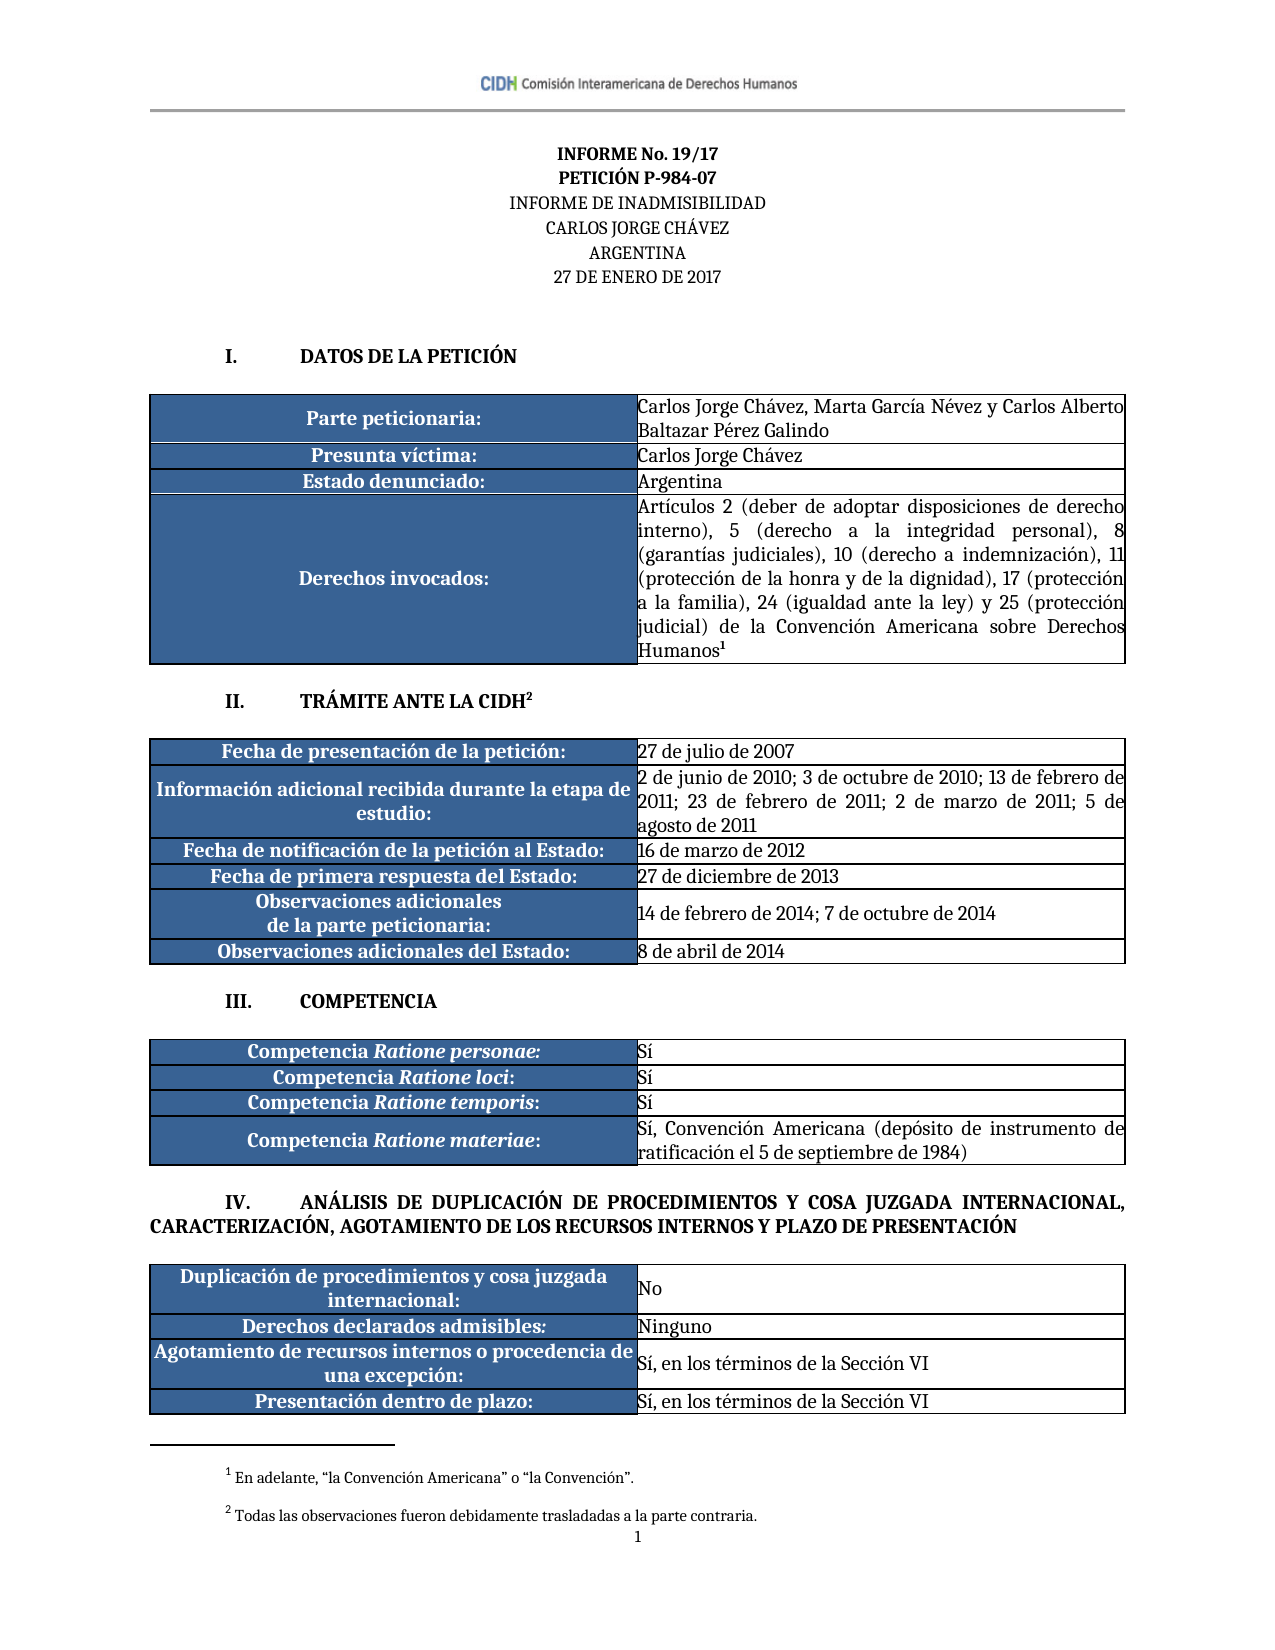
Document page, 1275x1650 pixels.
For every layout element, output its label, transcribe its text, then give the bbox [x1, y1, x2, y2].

table_cell Observaciones adicionales del Estado: [151, 940, 637, 963]
table_cell Presentación dentro de plazo: [151, 1390, 637, 1413]
text IV. ANÁLISIS DE DUPLICACIÓN DE PROCEDIMIENTOS Y COSA JUZGADA INTERNACIONAL, CARACTERIZACIÓN, AGOTAMIENTO DE LOS RECURSOS INTERNOS Y PLAZO DE PRESENTACIÓN [150, 1191, 1125, 1239]
table_cell Sí, Convención Americana (depósito de instrumento de ratificación el 5 de septiembre de 1984) [638, 1117, 1124, 1164]
table_cell Sí, en los términos de la Sección VI [638, 1390, 1124, 1413]
text CARLOS JORGE CHÁVEZ [150, 217, 1125, 239]
text ARGENTINA [150, 242, 1125, 264]
table_cell Sí [638, 1066, 1124, 1089]
table_cell Carlos Jorge Chávez [638, 444, 1124, 468]
table_cell Competencia Ratione temporis: [151, 1091, 637, 1115]
table_cell Agotamiento de recursos internos o procedencia de una excepción: [151, 1340, 637, 1388]
table_cell Competencia Ratione materiae: [151, 1117, 637, 1164]
table_cell 27 de diciembre de 2013 [638, 865, 1124, 888]
table_header Parte peticionaria: [151, 395, 637, 442]
table_cell Competencia Ratione loci: [151, 1066, 637, 1089]
table_header Competencia Ratione personae: [151, 1040, 637, 1064]
table_cell Sí, en los términos de la Sección VI [638, 1340, 1124, 1388]
text III. COMPETENCIA [150, 990, 1125, 1014]
text II. TRÁMITE ANTE LA CIDH [150, 689, 1125, 713]
text 27 DE ENERO DE 2017 [150, 267, 1125, 289]
table_cell Fecha de notificación de la petición al Estado: [151, 839, 637, 863]
text PETICIÓN P-984-07 [150, 168, 1125, 189]
table_header Carlos Jorge Chávez, Marta García Névez y Carlos Alberto Baltazar Pérez Galindo [638, 395, 1124, 442]
table_cell Información adicional recibida durante la etapa de estudio: [151, 766, 637, 837]
table_cell Ninguno [638, 1315, 1124, 1338]
text I. DATOS DE LA PETICIÓN [150, 344, 1125, 368]
table_cell 2 de junio de 2010; 3 de octubre de 2010; 13 de febrero de 2011; 23 de febrero de 2011; 2 de marzo de 2011; 5 de agosto de 2011 [638, 766, 1124, 837]
table_cell Argentina [638, 470, 1124, 493]
table_cell 8 de abril de 2014 [638, 940, 1124, 963]
table_cell : [151, 444, 637, 468]
table_cell 16 de marzo de 2012 [638, 839, 1124, 863]
table_cell Derechos invocados: [151, 495, 637, 663]
table_cell 14 de febrero de 2014; 7 de octubre de 2014 [638, 890, 1124, 938]
text INFORME No. 19/17 [150, 143, 1125, 165]
table_cell Sí [638, 1091, 1124, 1115]
table_cell Fecha de primera respuesta del Estado: [151, 865, 637, 888]
picture [475, 75, 800, 93]
table_cell Estado denunciado: [151, 470, 637, 493]
table_cell Derechos declarados admisibles: [151, 1315, 637, 1338]
table_cell Observaciones adicionales de la parte peticionaria: [151, 890, 637, 938]
table_header No [638, 1265, 1124, 1313]
table_header 27 de julio de 2007 [638, 739, 1124, 764]
text INFORME DE INADMISIBILIDAD [150, 193, 1125, 214]
table_header Sí [638, 1040, 1124, 1064]
table_header Duplicación de procedimientos y cosa juzgada internacional: [151, 1265, 637, 1313]
table_cell Artículos 2 (deber de adoptar disposiciones de derecho interno), 5 (derecho a la integridad personal), 8 (garantías judiciales), 10 (derecho a indemnización), 11 (protección de la honra y de la dignidad), 17 (protección a la familia), 24 (igualdad ante la ley) y 25 (protección judicial) de la Convención Americana sobre Derechos Humanos [638, 495, 1124, 663]
table_header Fecha de presentación de la petición: [151, 740, 637, 764]
